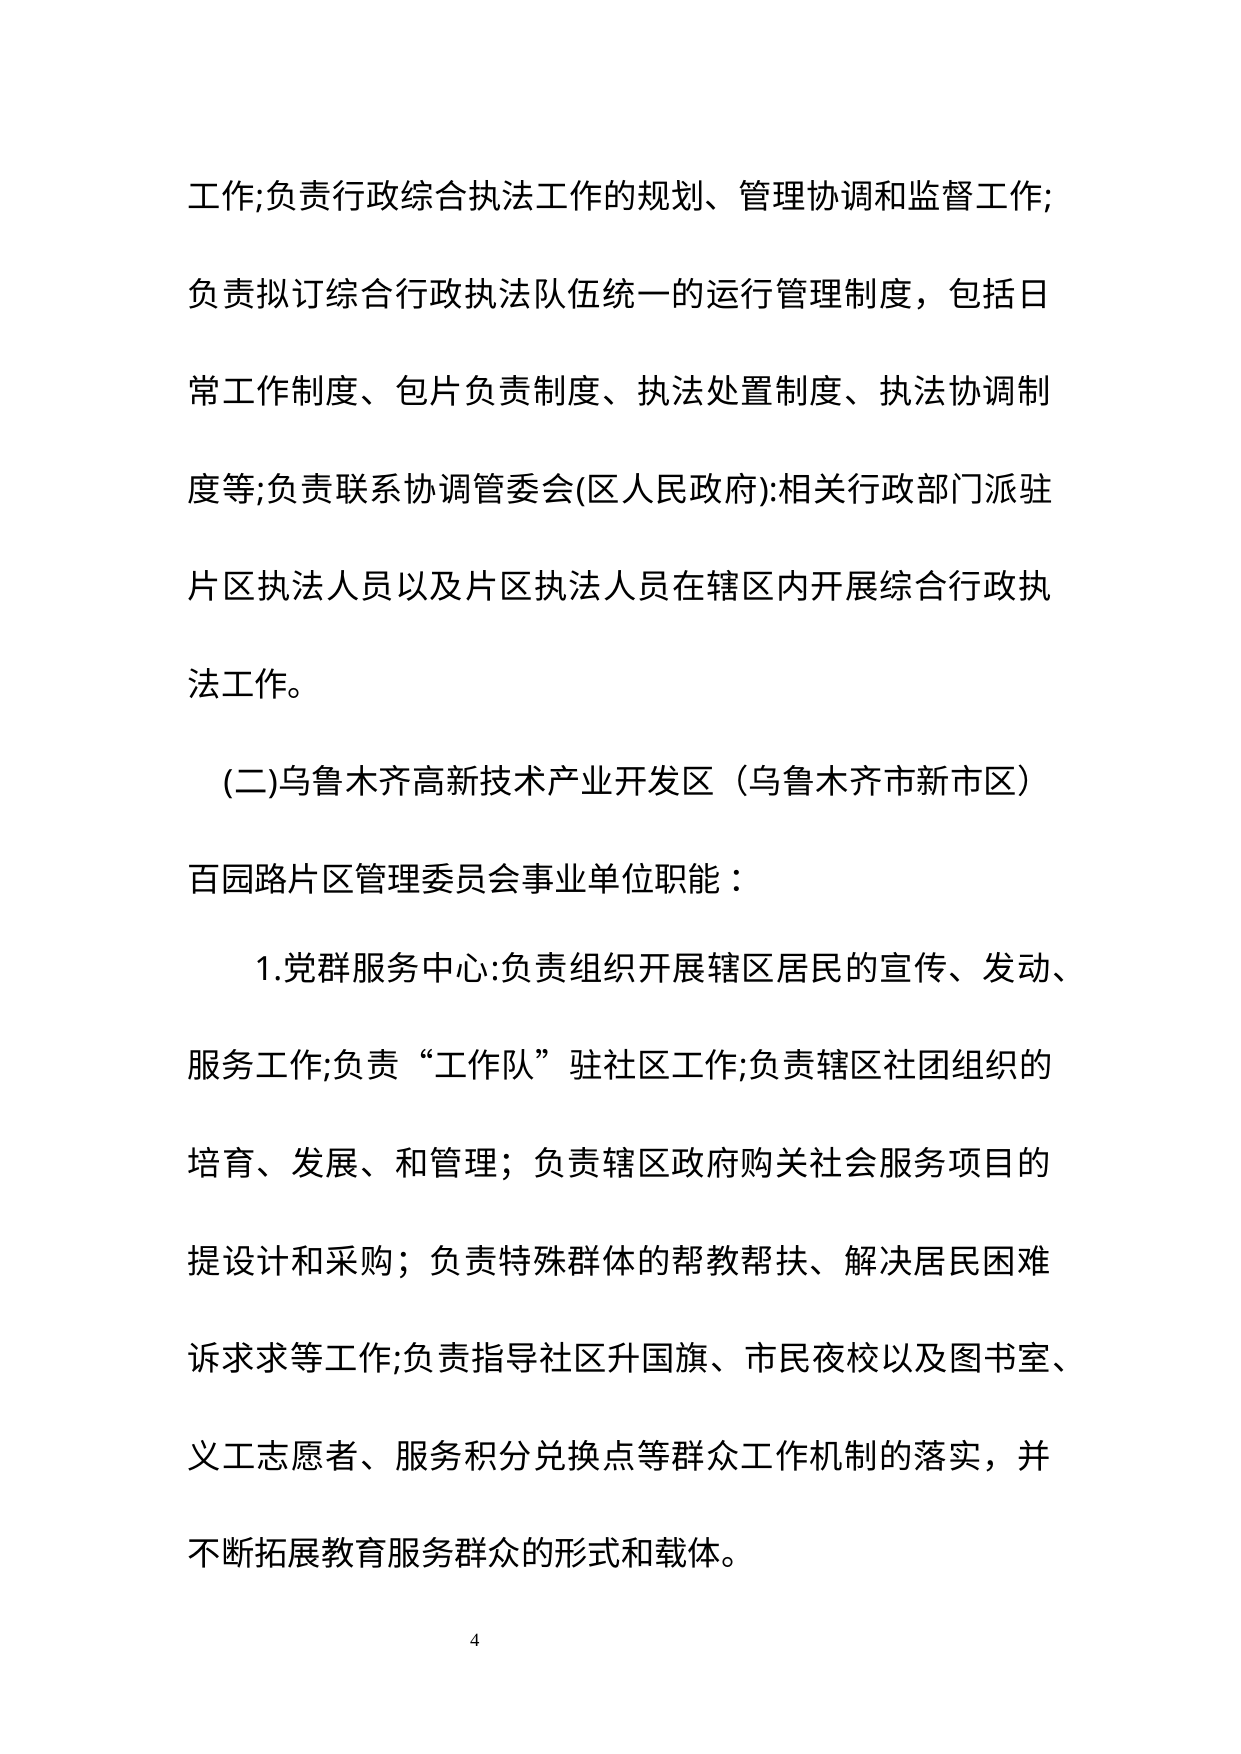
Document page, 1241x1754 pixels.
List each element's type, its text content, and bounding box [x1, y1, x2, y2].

text 1.党群服务中心:负责组织开展辖区居民的宣传、发动、服务工作;负责“工作队”驻社区工作;负责辖区社团组织的培育、发展、和管理；负责辖区政府购关社会服务项目的提设计和采购；负责特殊群体的帮教帮扶、解决居民困难诉求求等工作;负责指导社区升国旗、市民夜校以及图书室、义工志愿者、服务积分兑换点等群众工作机制的落实，并不断拓展教育服务群众的形式和载体。 [187, 933, 1053, 1583]
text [187, 162, 1053, 909]
